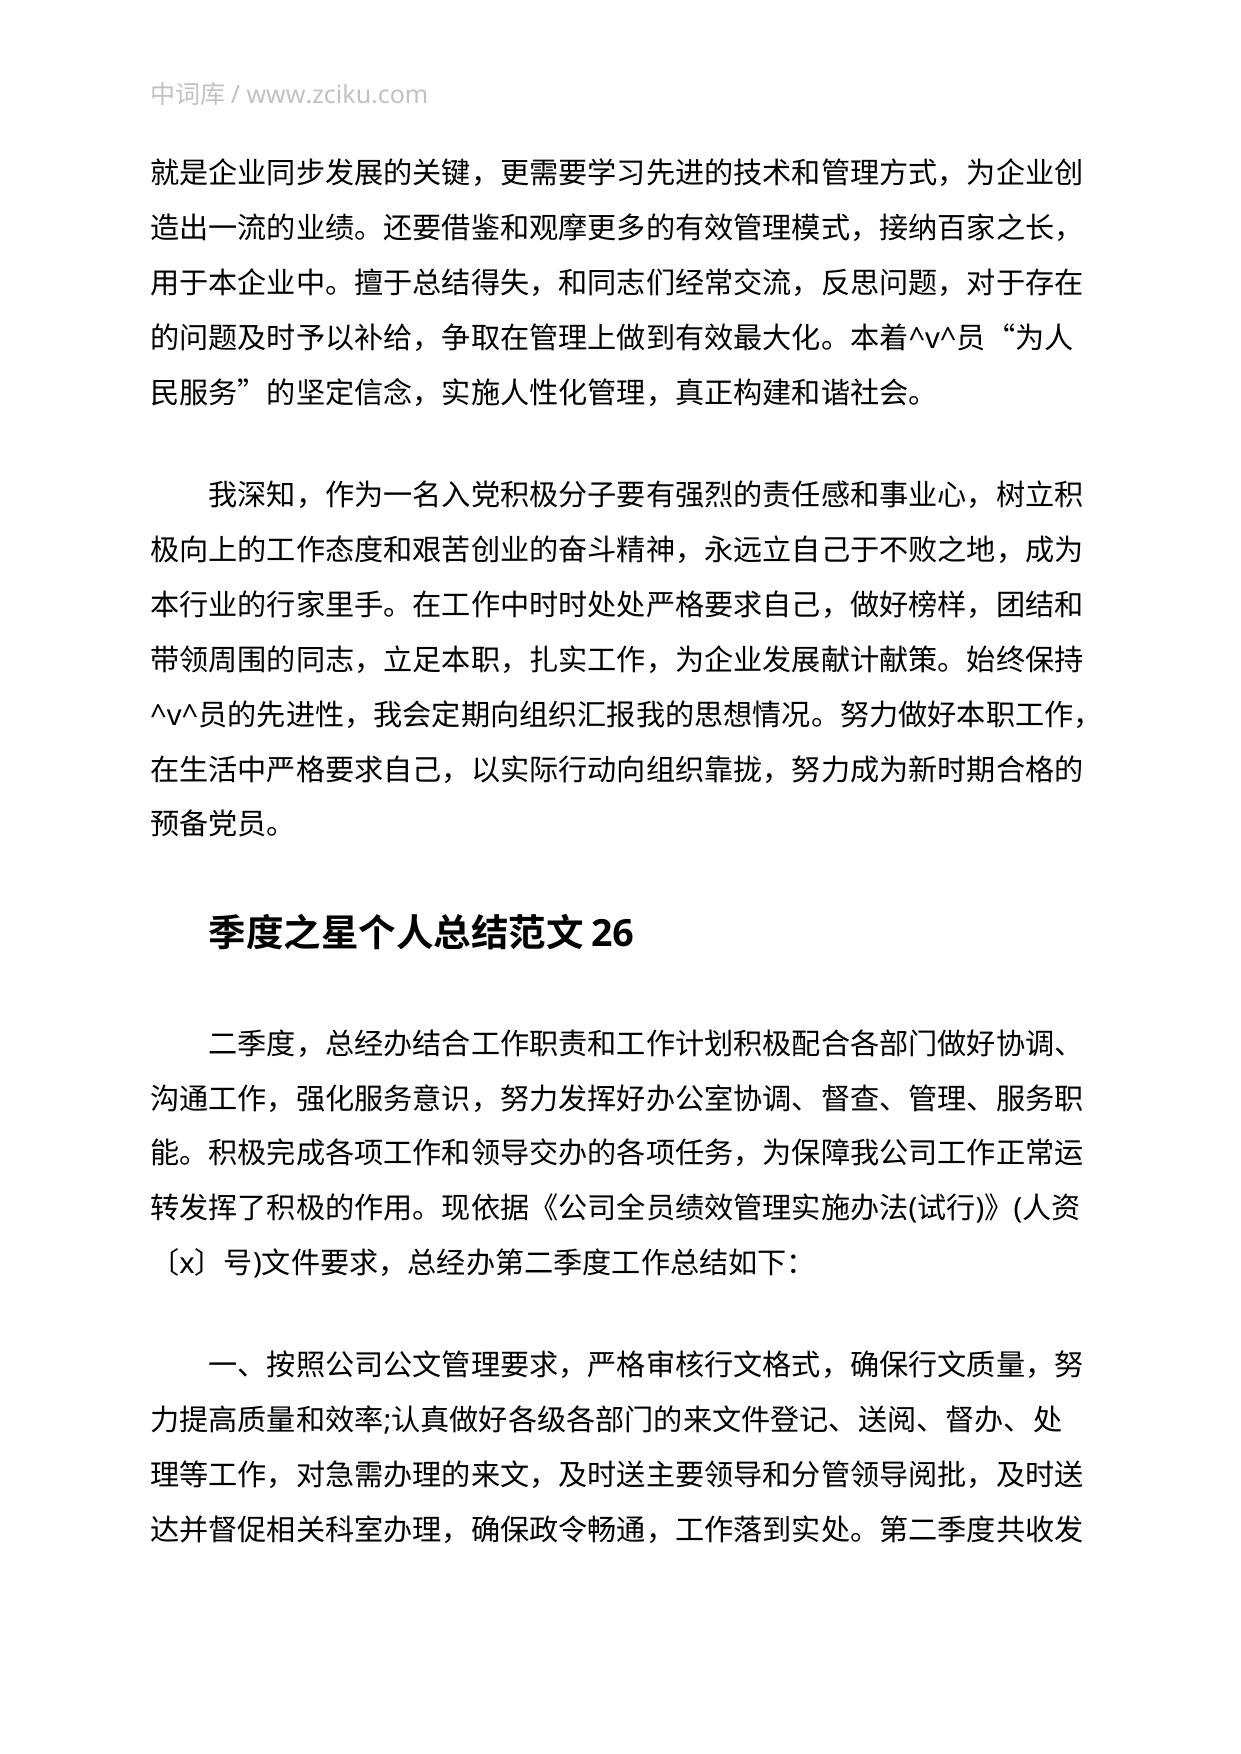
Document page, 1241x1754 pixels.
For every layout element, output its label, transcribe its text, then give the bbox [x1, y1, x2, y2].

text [150, 1342, 1090, 1549]
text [150, 150, 1090, 412]
text 季度之星个人总结范文26 [150, 903, 1090, 957]
text 二季度，总经办结合工作职责和工作计划积极配合各部门做好协调、沟通工作，强化服务意识，努力发挥好办公室协调、督查、管理、服务职能。积极完成各项工作和领导交办的各项任务，为保障我公司工作正常运转发挥了积极的作用。现依据《公司全员绩效管理实施办法(试行)》(人资〔x〕号)文件要求，总经办第二季度工作总结如下： [150, 1020, 1090, 1282]
text 我深知，作为一名入党积极分子要有强烈的责任感和事业心，树立积极向上的工作态度和艰苦创业的奋斗精神，永远立自己于不败之地，成为本行业的行家里手。在工作中时时处处严格要求自己，做好榜样，团结和带领周围的同志，立足本职，扎实工作，为企业发展献计献策。始终保持^v^员的先进性，我会定期向组织汇报我的思想情况。努力做好本职工作，在生活中严格要求自己，以实际行动向组织靠拢，努力成为新时期合格的预备党员。 [150, 471, 1090, 843]
